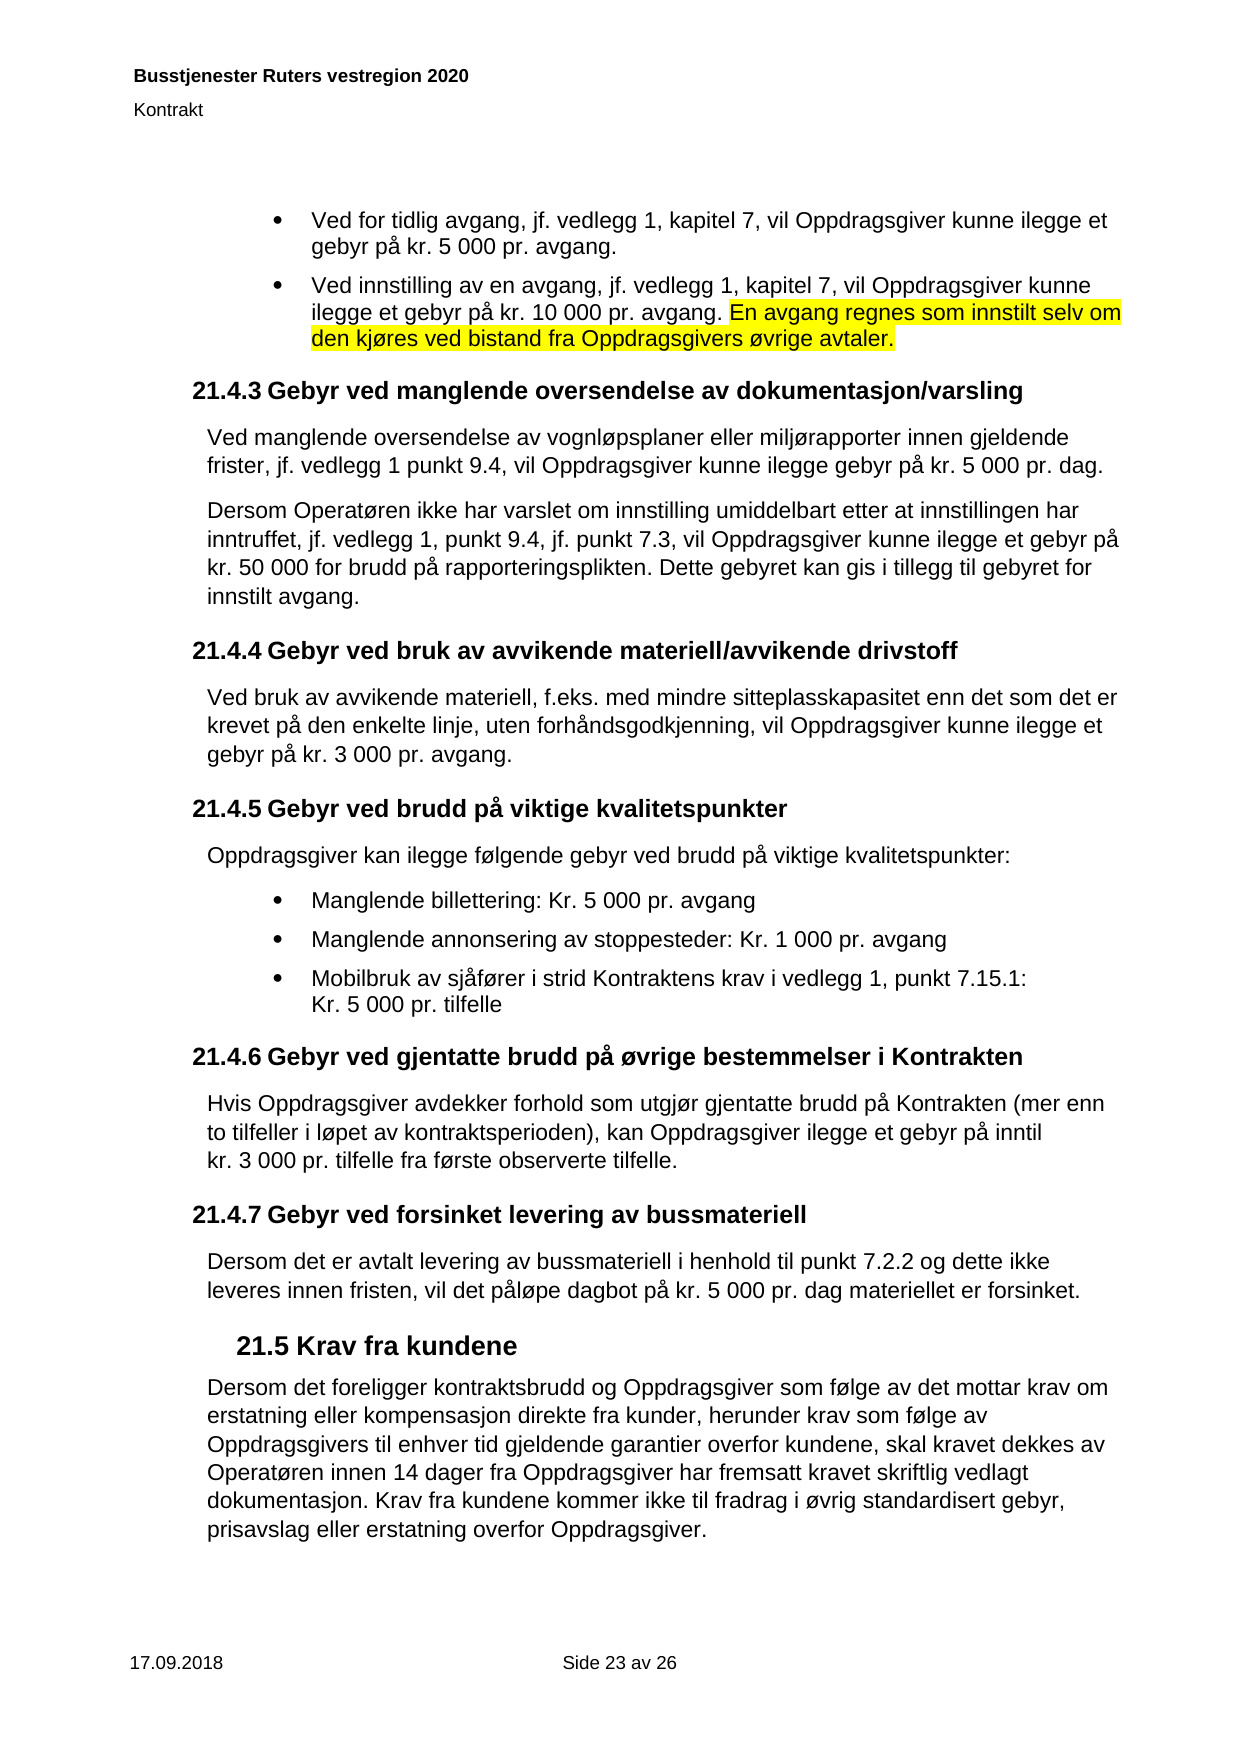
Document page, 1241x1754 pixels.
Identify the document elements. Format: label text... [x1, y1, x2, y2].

list Mobilbruk av sjåfører i strid Kontraktens krav i vedlegg 1, punkt 7.15.1: Kr. 5 000 pr. tilfelle [274, 965, 1122, 1017]
subtitle Krav fra kundene [236, 1330, 1122, 1361]
subtitle Gebyr ved manglende oversendelse av dokumentasjon/varsling [192, 376, 1122, 405]
list Ved for tidlig avgang, jf. vedlegg 1, kapitel 7, vil Oppdragsgiver kunne ilegge et gebyr på kr. 5 000 pr. avgang. [274, 207, 1122, 259]
subtitle Gebyr ved forsinket levering av bussmateriell [192, 1200, 1122, 1229]
list Ved innstilling av en avgang, jf. vedlegg 1, kapitel 7, vil Oppdragsgiver kunne ilegge et gebyr på kr. 10 000 pr. avgang. En avgang regnes som innstilt selv om den kjøres ved bistand fra Oppdragsgivers øvrige avtaler. [274, 272, 1122, 351]
list Manglende annonsering av stoppesteder: Kr. 1 000 pr. avgang [274, 926, 1122, 952]
text Dersom det foreligger kontraktsbrudd og Oppdragsgiver som følge av det mottar krav om erstatning eller kompensasjon direkte fra kunder, herunder krav som følge av Oppdragsgivers til enhver tid gjeldende garantier overfor kundene, skal kravet dekkes av Operatøren innen 14 dager fra Oppdragsgiver har fremsatt kravet skriftlig vedlagt dokumentasjon. Krav fra kundene kommer ikke til fradrag i øvrig standardisert gebyr, prisavslag eller erstatning overfor Oppdragsgiver. [207, 1374, 1122, 1542]
text Oppdragsgiver kan ilegge følgende gebyr ved brudd på viktige kvalitetspunkter: [207, 842, 1122, 868]
text Ved bruk av avvikende materiell, f.eks. med mindre sitteplasskapasitet enn det som det er krevet på den enkelte linje, uten forhåndsgodkjenning, vil Oppdragsgiver kunne ilegge et gebyr på kr. 3 000 pr. avgang. [207, 684, 1122, 767]
subtitle Gebyr ved bruk av avvikende materiell/avvikende drivstoff [192, 636, 1122, 665]
list Manglende billettering: Kr. 5 000 pr. avgang [274, 887, 1122, 913]
text Ved manglende oversendelse av vognløpsplaner eller miljørapporter innen gjeldende frister, jf. vedlegg 1 punkt 9.4, vil Oppdragsgiver kunne ilegge gebyr på kr. 5 000 pr. dag. [207, 424, 1122, 479]
text Dersom Operatøren ikke har varslet om innstilling umiddelbart etter at innstillingen har inntruffet, jf. vedlegg 1, punkt 9.4, jf. punkt 7.3, vil Oppdragsgiver kunne ilegge et gebyr på kr. 50 000 for brudd på rapporteringsplikten. Dette gebyret kan gis i tillegg til gebyret for innstilt avgang. [207, 497, 1122, 609]
text Dersom det er avtalt levering av bussmateriell i henhold til punkt 7.2.2 og dette ikke leveres innen fristen, vil det påløpe dagbot på kr. 5 000 pr. dag materiellet er forsinket. [207, 1248, 1122, 1303]
subtitle Gebyr ved gjentatte brudd på øvrige bestemmelser i Kontrakten [192, 1042, 1122, 1071]
text Hvis Oppdragsgiver avdekker forhold som utgjør gjentatte brudd på Kontrakten (mer enn to tilfeller i løpet av kontraktsperioden), kan Oppdragsgiver ilegge et gebyr på inntil kr. 3 000 pr. tilfelle fra første observerte tilfelle. [207, 1090, 1122, 1173]
subtitle Gebyr ved brudd på viktige kvalitetspunkter [192, 794, 1122, 823]
